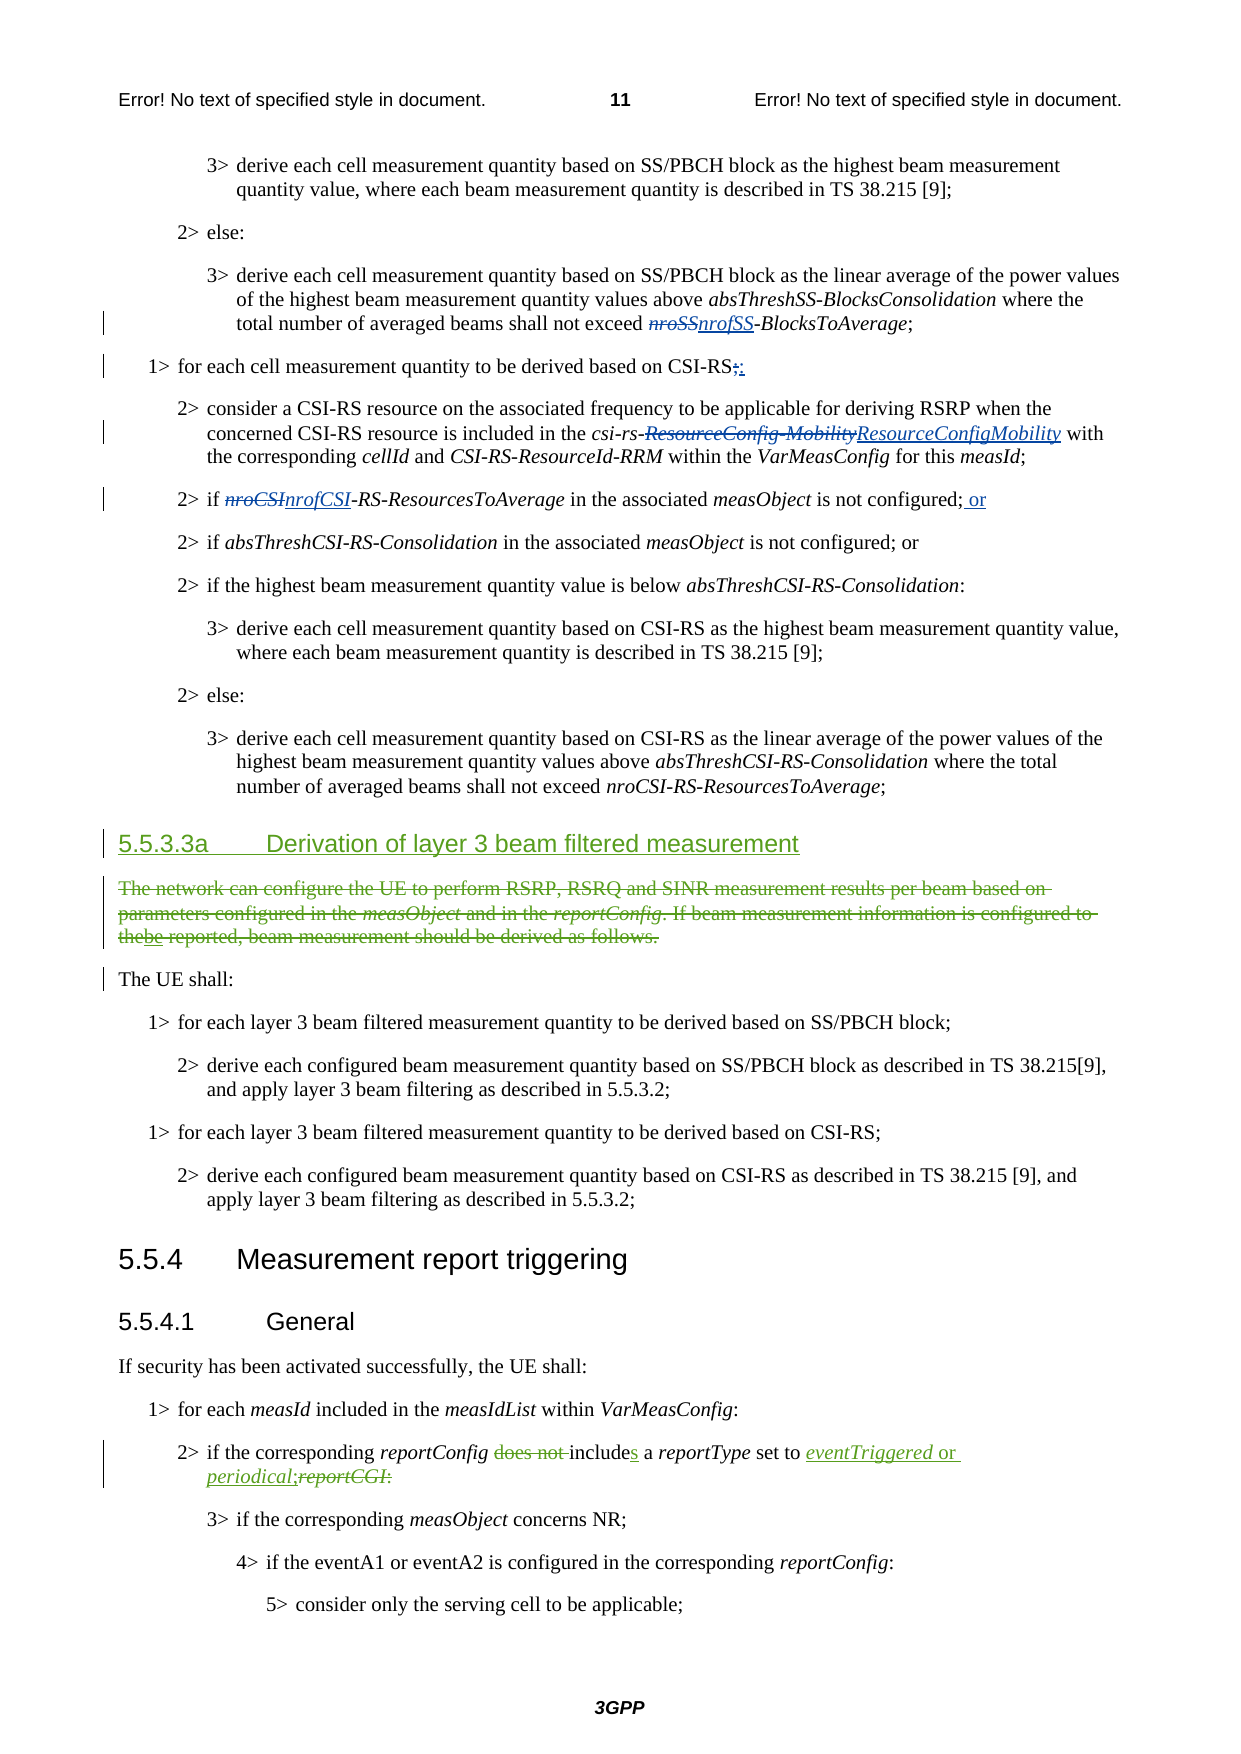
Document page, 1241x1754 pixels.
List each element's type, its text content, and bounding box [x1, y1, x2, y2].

text 1> for each measId included in the measIdList within VarMeasConfig: [148, 1397, 1122, 1421]
text 2> if the highest beam measurement quantity value is below absThreshCSI-RS-Consolidation: [177, 573, 1122, 597]
text 3> derive each cell measurement quantity based on SS/PBCH block as the linear average of the power values of the highest beam measurement quantity values above absThreshSS-BlocksConsolidation where the total number of averaged beams shall not exceed -BlocksToAverage; [207, 263, 1122, 335]
text 2> if the corresponding reportConfig include a reportType set to [177, 1440, 1122, 1488]
text 1> for each cell measurement quantity to be derived based on CSI-RS [148, 353, 1122, 378]
text 2> else: [177, 220, 1122, 244]
text 1> for each layer 3 beam filtered measurement quantity to be derived based on CSI-RS; [148, 1120, 1122, 1144]
text 2> derive each configured beam measurement quantity based on SS/PBCH block as described in TS 38.215[9], and apply layer 3 beam filtering as described in 5.5.3.2; [177, 1053, 1122, 1101]
text 2> if -RS-ResourcesToAverage in the associated measObject is not configured; [177, 487, 1122, 511]
text 5> consider only the serving cell to be applicable; [266, 1592, 1122, 1616]
text 4> if the eventA1 or eventA2 is configured in the corresponding reportConfig: [236, 1549, 1122, 1574]
text 3> derive each cell measurement quantity based on SS/PBCH block as the highest beam measurement quantity value, where each beam measurement quantity is described in TS 38.215 [9]; [207, 153, 1122, 201]
text If security has been activated successfully, the UE shall: [118, 1354, 1122, 1378]
text 2> else: [177, 683, 1122, 707]
subtitle 5.5.4 Measurement report triggering [118, 1242, 1122, 1276]
text 2> derive each configured beam measurement quantity based on CSI-RS as described in TS 38.215 [9], and apply layer 3 beam filtering as described in 5.5.3.2; [177, 1163, 1122, 1211]
text 3> derive each cell measurement quantity based on CSI-RS as the linear average of the power values of the highest beam measurement quantity values above absThreshCSI-RS-Consolidation where the total number of averaged beams shall not exceed nroCSI-RS-ResourcesToAverage; [207, 725, 1122, 798]
text 3> if the corresponding measObject concerns NR; [207, 1507, 1122, 1531]
text 1> for each layer 3 beam filtered measurement quantity to be derived based on SS/PBCH block; [148, 1010, 1122, 1034]
text 3> derive each cell measurement quantity based on CSI-RS as the highest beam measurement quantity value, where each beam measurement quantity is described in TS 38.215 [9]; [207, 616, 1122, 664]
text 2> consider a CSI-RS resource on the associated frequency to be applicable for deriving RSRP when the concerned CSI-RS resource is included in the csi-rs- with the corresponding cellId and CSI-RS-ResourceId-RRM within the VarMeasConfig for this measId; [177, 396, 1122, 468]
subtitle 5.5.4.1 General [118, 1307, 1122, 1336]
text 2> if absThreshCSI-RS-Consolidation in the associated measObject is not configured; or [177, 530, 1122, 554]
text The UE shall: [118, 967, 1122, 991]
